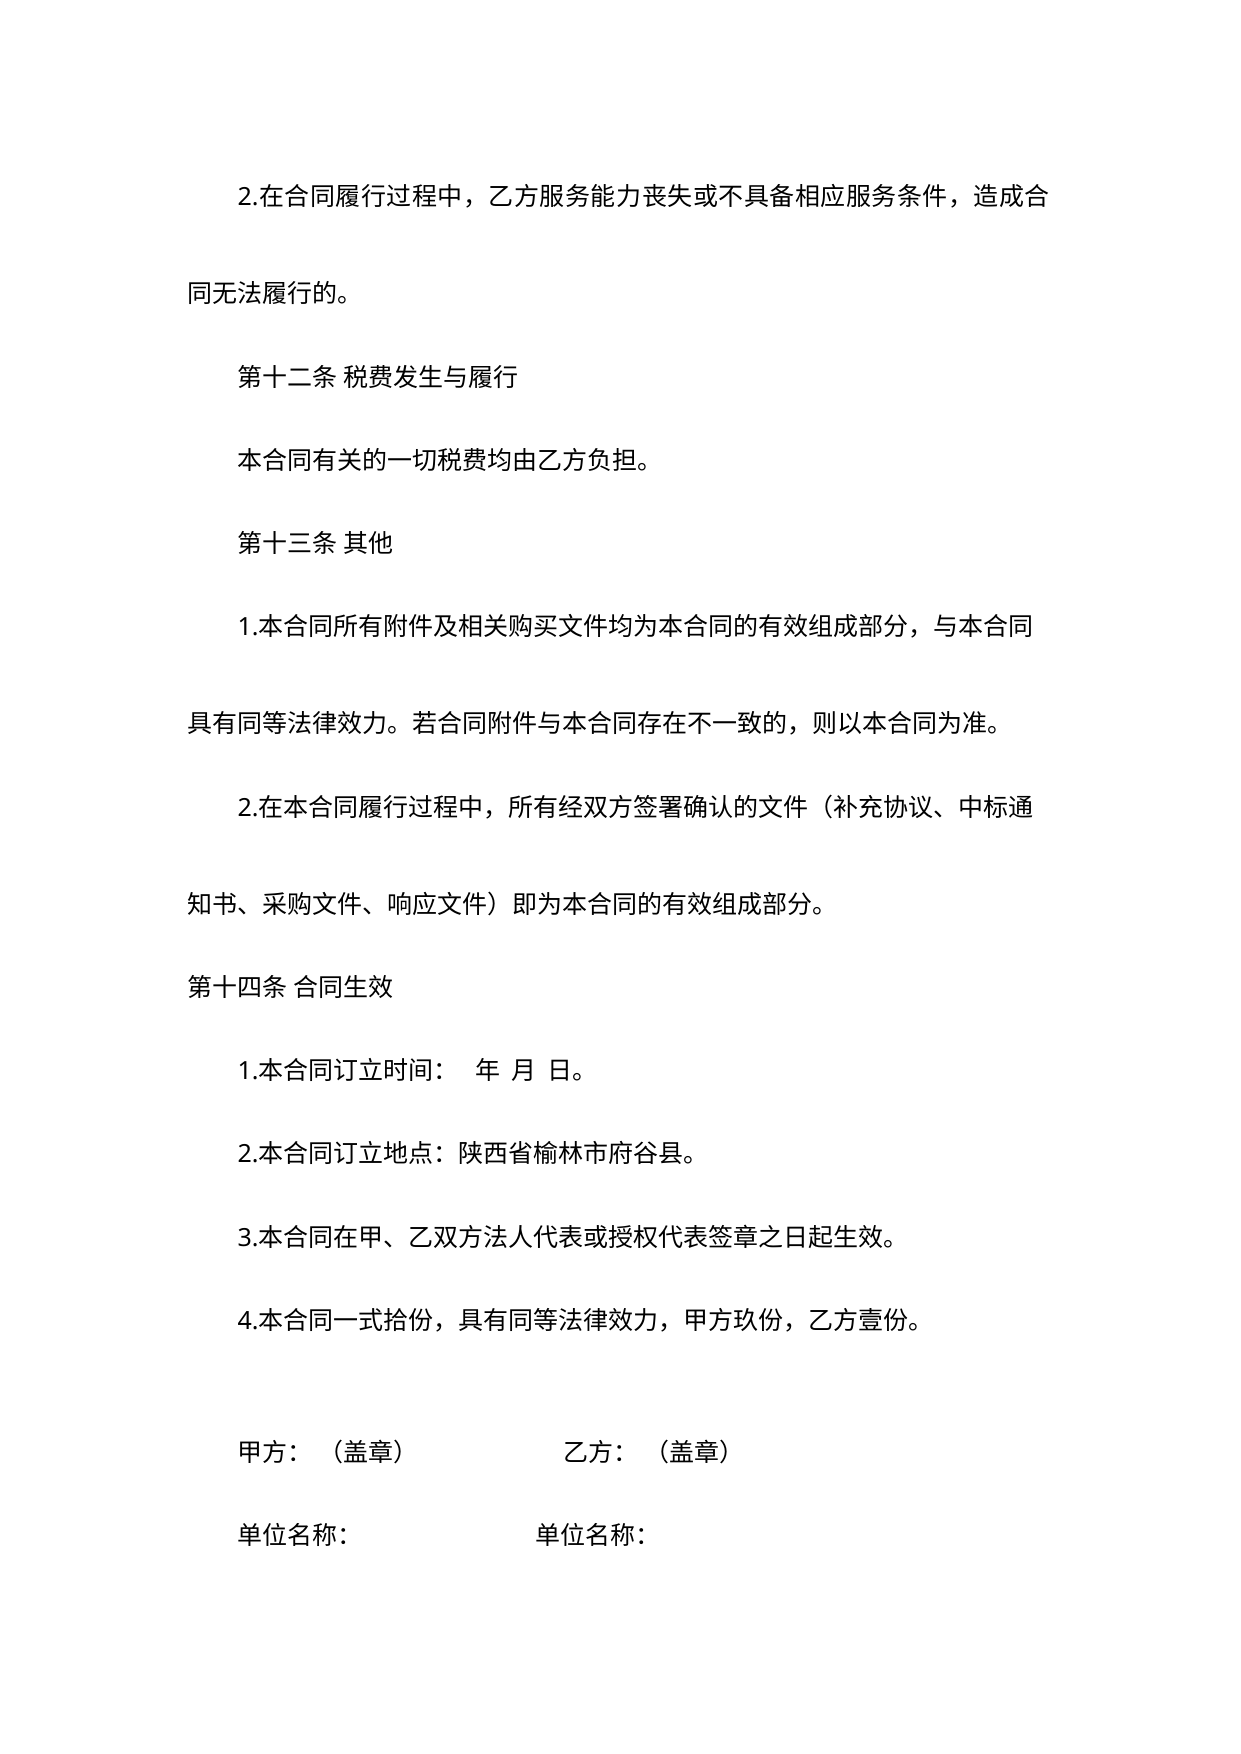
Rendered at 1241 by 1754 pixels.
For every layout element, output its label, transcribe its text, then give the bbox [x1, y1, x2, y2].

list 2.本合同订立地点：陕西省榆林市府谷县。 [187, 1119, 1053, 1184]
list 4.本合同一式拾份，具有同等法律效力，甲方玖份，乙方壹份。 [187, 1286, 1053, 1351]
list 3.本合同在甲、乙双方法人代表或授权代表签章之日起生效。 [187, 1203, 1053, 1268]
list 本合同有关的一切税费均由乙方负担。 [187, 426, 1053, 491]
list 其他 [187, 509, 1053, 574]
list 2.在本合同履行过程中，所有经双方签署确认的文件（补充协议、中标通知书、采购文件、响应文件）即为本合同的有效组成部分。 [187, 773, 1053, 935]
list 2.在合同履行过程中，乙方服务能力丧失或不具备相应服务条件，造成合同无法履行的。 [187, 162, 1053, 324]
list 第十四条 合同生效 [187, 953, 1053, 1018]
list 1.本合同所有附件及相关购买文件均为本合同的有效组成部分，与本合同具有同等法律效力。若合同附件与本合同存在不一致的，则以本合同为准。 [187, 592, 1053, 754]
list 税费发生与履行 [187, 343, 1053, 408]
text 甲方： （盖章） 乙方： （盖章） [187, 1418, 1053, 1483]
list 1.本合同订立时间： 年 月 日。 [187, 1036, 1053, 1101]
text 单位名称： 单位名称： [187, 1501, 1053, 1566]
